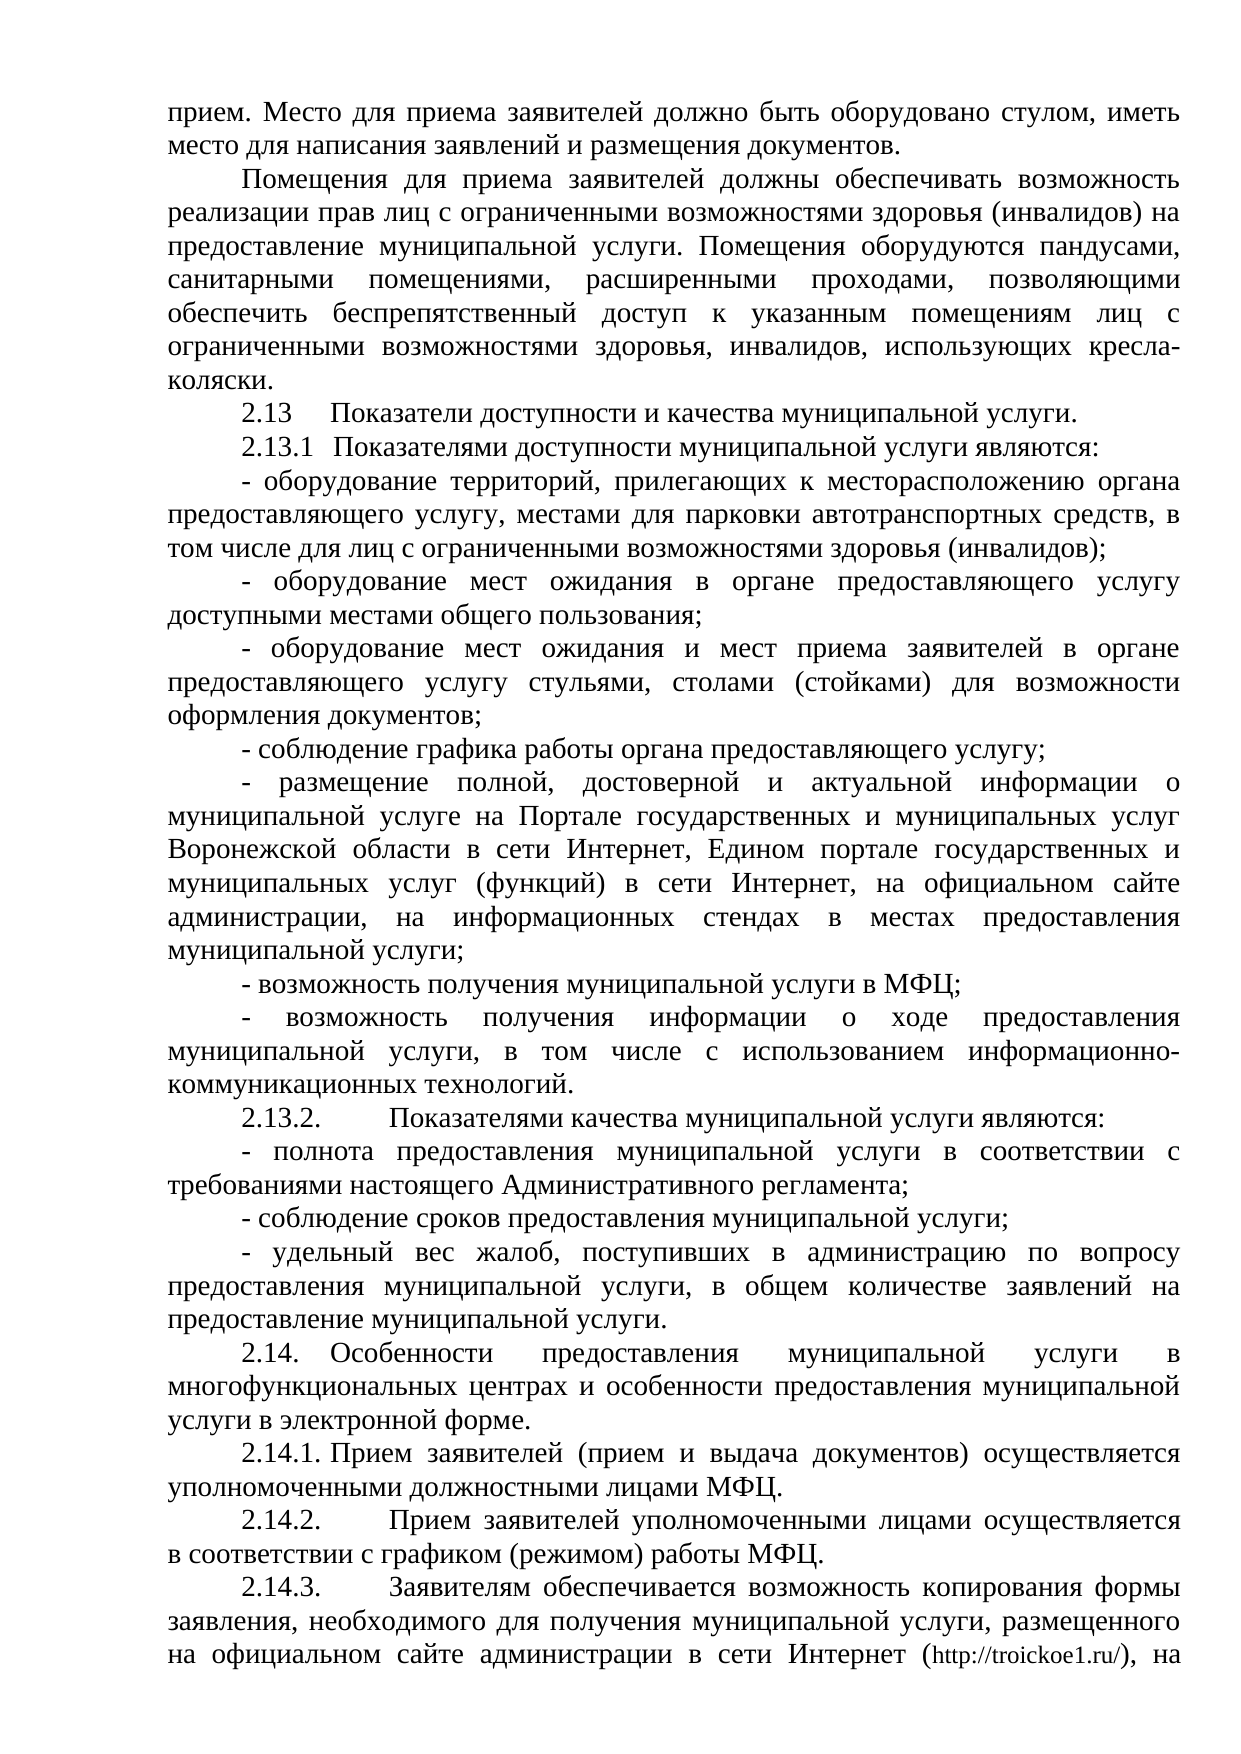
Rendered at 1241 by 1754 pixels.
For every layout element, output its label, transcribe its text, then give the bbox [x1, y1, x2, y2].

list Показателями доступности муниципальной услуги являются: [167, 429, 1181, 463]
list Показатели доступности и качества муниципальной услуги. [167, 396, 1181, 429]
text - оборудование мест ожидания в органе предоставляющего услугу доступными местами общего пользования; [167, 563, 1181, 630]
text - возможность получения муниципальной услуги в МФЦ; [167, 966, 1181, 999]
text - полнота предоставления муниципальной услуги в соответствии с требованиями настоящего Административного регламента; [167, 1133, 1181, 1201]
text - оборудование территорий, прилегающих к месторасположению органа предоставляющего услугу, местами для парковки автотранспортных средств, в том числе для лиц с ограниченными возможностями здоровья (инвалидов); [167, 463, 1181, 563]
text - удельный вес жалоб, поступивших в администрацию по вопросу предоставления муниципальной услуги, в общем количестве заявлений на предоставление муниципальной услуги. [167, 1234, 1181, 1335]
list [167, 94, 1181, 161]
text Помещения для приема заявителей должны обеспечивать возможность реализации прав лиц с ограниченными возможностями здоровья (инвалидов) на предоставление муниципальной услуги. Помещения оборудуются пандусами, санитарными помещениями, расширенными проходами, позволяющими обеспечить беспрепятственный доступ к указанным помещениям лиц с ограниченными возможностями здоровья, инвалидов, использующих кресла-коляски. [167, 161, 1181, 396]
text - возможность получения информации о ходе предоставления муниципальной услуги, в том числе с использованием информационно-коммуникационных технологий. [167, 999, 1181, 1100]
text - соблюдение графика работы органа предоставляющего услугу; [167, 731, 1181, 764]
text - соблюдение сроков предоставления муниципальной услуги; [167, 1201, 1181, 1234]
list Показателями качества муниципальной услуги являются: [167, 1100, 1181, 1133]
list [167, 1569, 1181, 1670]
list Прием заявителей уполномоченными лицами осуществляется в соответствии с графиком (режимом) работы МФЦ. [167, 1502, 1181, 1569]
text - оборудование мест ожидания и мест приема заявителей в органе предоставляющего услугу стульями, столами (стойками) для возможности оформления документов; [167, 630, 1181, 731]
list Прием заявителей (прием и выдача документов) осуществляется уполномоченными должностными лицами МФЦ. [167, 1435, 1181, 1502]
list Особенности предоставления муниципальной услуги в многофункциональных центрах и особенности предоставления муниципальной услуги в электронной форме. [167, 1335, 1181, 1435]
text - размещение полной, достоверной и актуальной информации о муниципальной услуге на Портале государственных и муниципальных услуг Воронежской области в сети Интернет, Едином портале государственных и муниципальных услуг (функций) в сети Интернет, на официальном сайте администрации, на информационных стендах в местах предоставления муниципальной услуги; [167, 764, 1181, 966]
